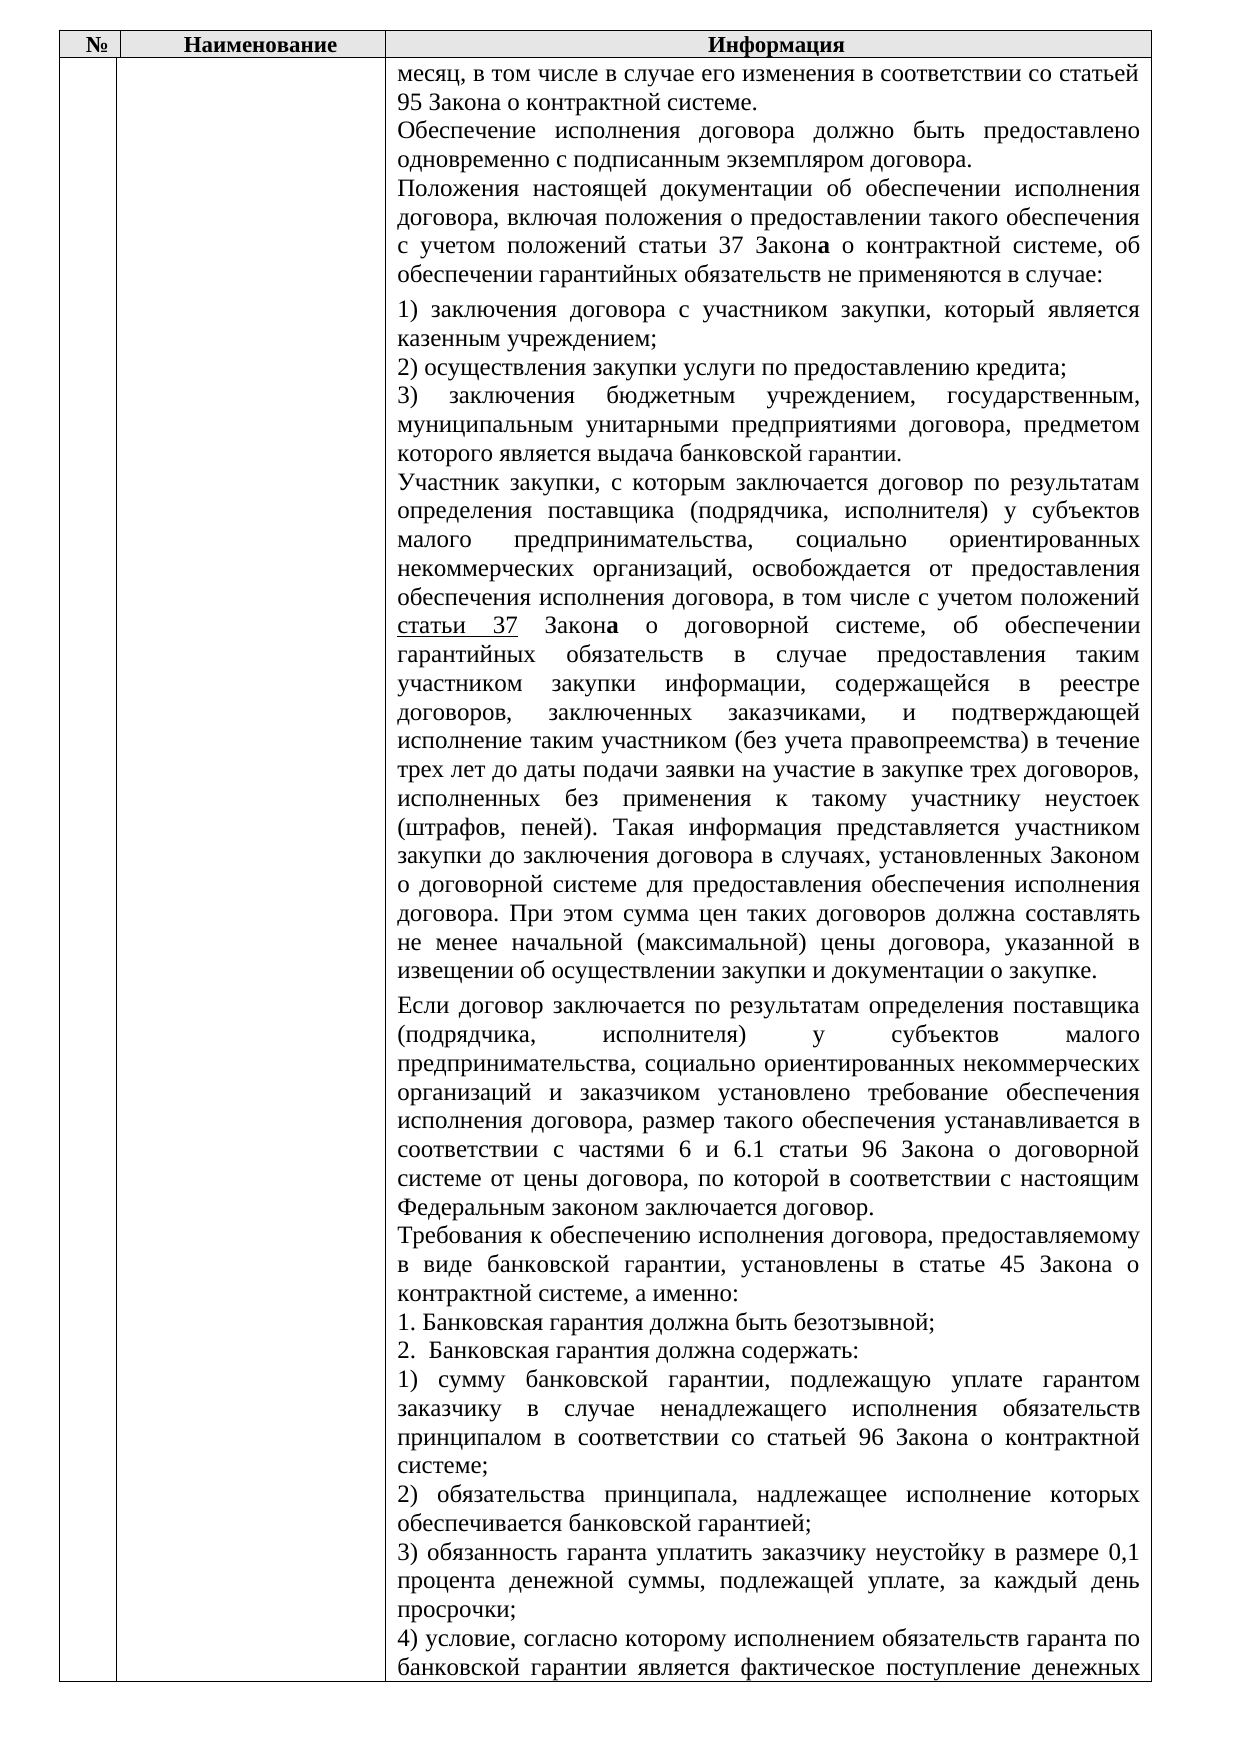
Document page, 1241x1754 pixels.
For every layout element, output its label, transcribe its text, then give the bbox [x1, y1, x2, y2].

table_cell [60, 58, 116, 1681]
table_header № [60, 31, 120, 57]
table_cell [117, 58, 385, 1681]
table_header Наименование [121, 31, 385, 57]
table_header Информация [386, 31, 1151, 57]
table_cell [386, 58, 1151, 1681]
